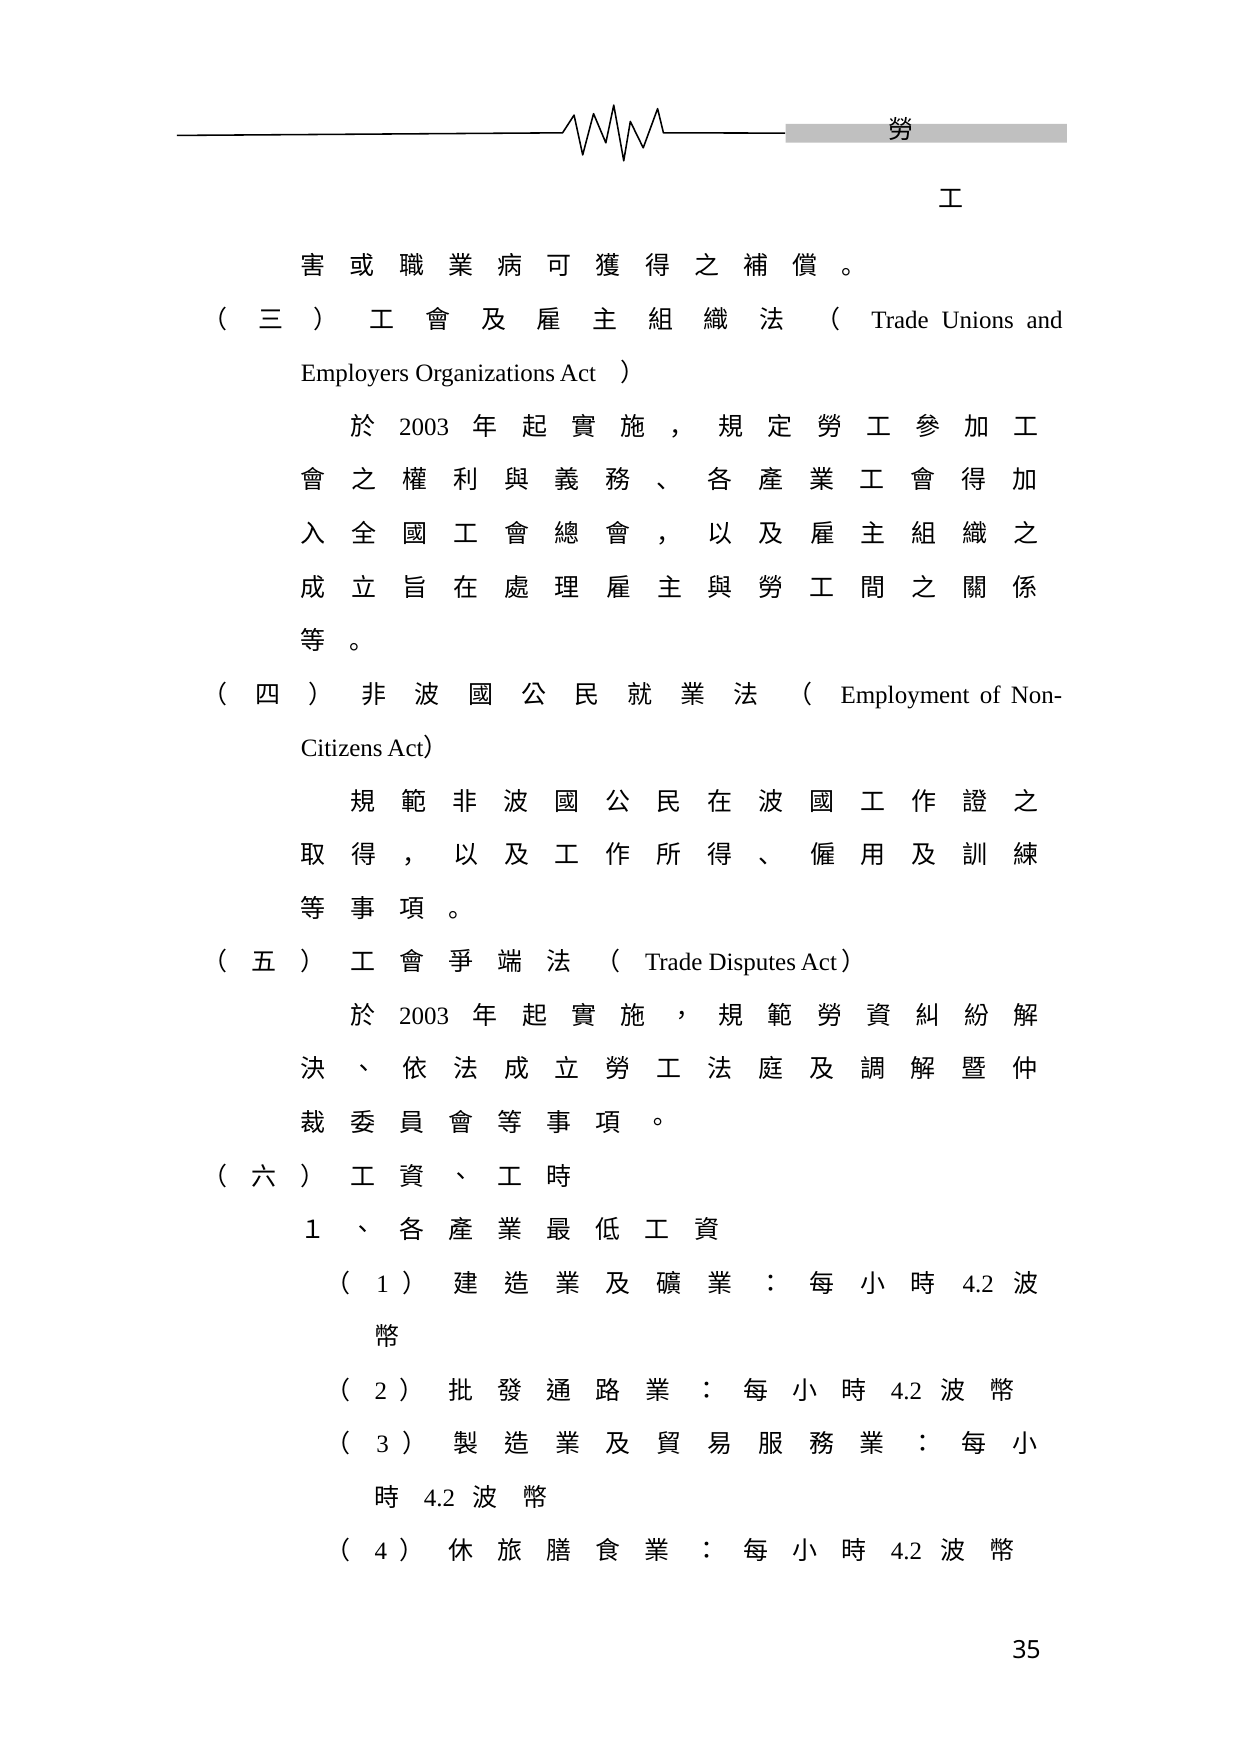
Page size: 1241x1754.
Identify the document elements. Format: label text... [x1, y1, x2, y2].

text （1）建造業及礦業：每小時4.2波幣 [301, 1254, 1063, 1362]
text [276, 237, 1063, 291]
text （六）工資、工時 [202, 1147, 1063, 1201]
text （三）工會及雇主組織法（Trade Unions and Employers Organizations Act） [202, 291, 1063, 398]
text （五）工會爭端法（Trade Disputes Act） [202, 933, 1063, 987]
text （3）製造業及貿易服務業：每小時4.2波幣 [301, 1415, 1063, 1522]
text １、各產業最低工資 [276, 1201, 1063, 1254]
text 於2003年起實施，規定勞工參加工會之權利與義務、各產業工會得加入全國工會總會，以及雇主組織之成立旨在處理雇主與勞工間之關係等。 [276, 398, 1063, 666]
text （四）非波國公民就業法（Employment of Non-Citizens Act） [202, 666, 1063, 773]
text 規範非波國公民在波國工作證之取得，以及工作所得、僱用及訓練等事項。 [276, 773, 1063, 933]
text 於2003年起實施，規範勞資糾紛解決、依法成立勞工法庭及調解暨仲裁委員會等事項。 [276, 987, 1063, 1147]
text （2）批發通路業：每小時4.2波幣 [301, 1362, 1063, 1415]
text （4）休旅膳食業：每小時4.2波幣 [301, 1522, 1063, 1576]
